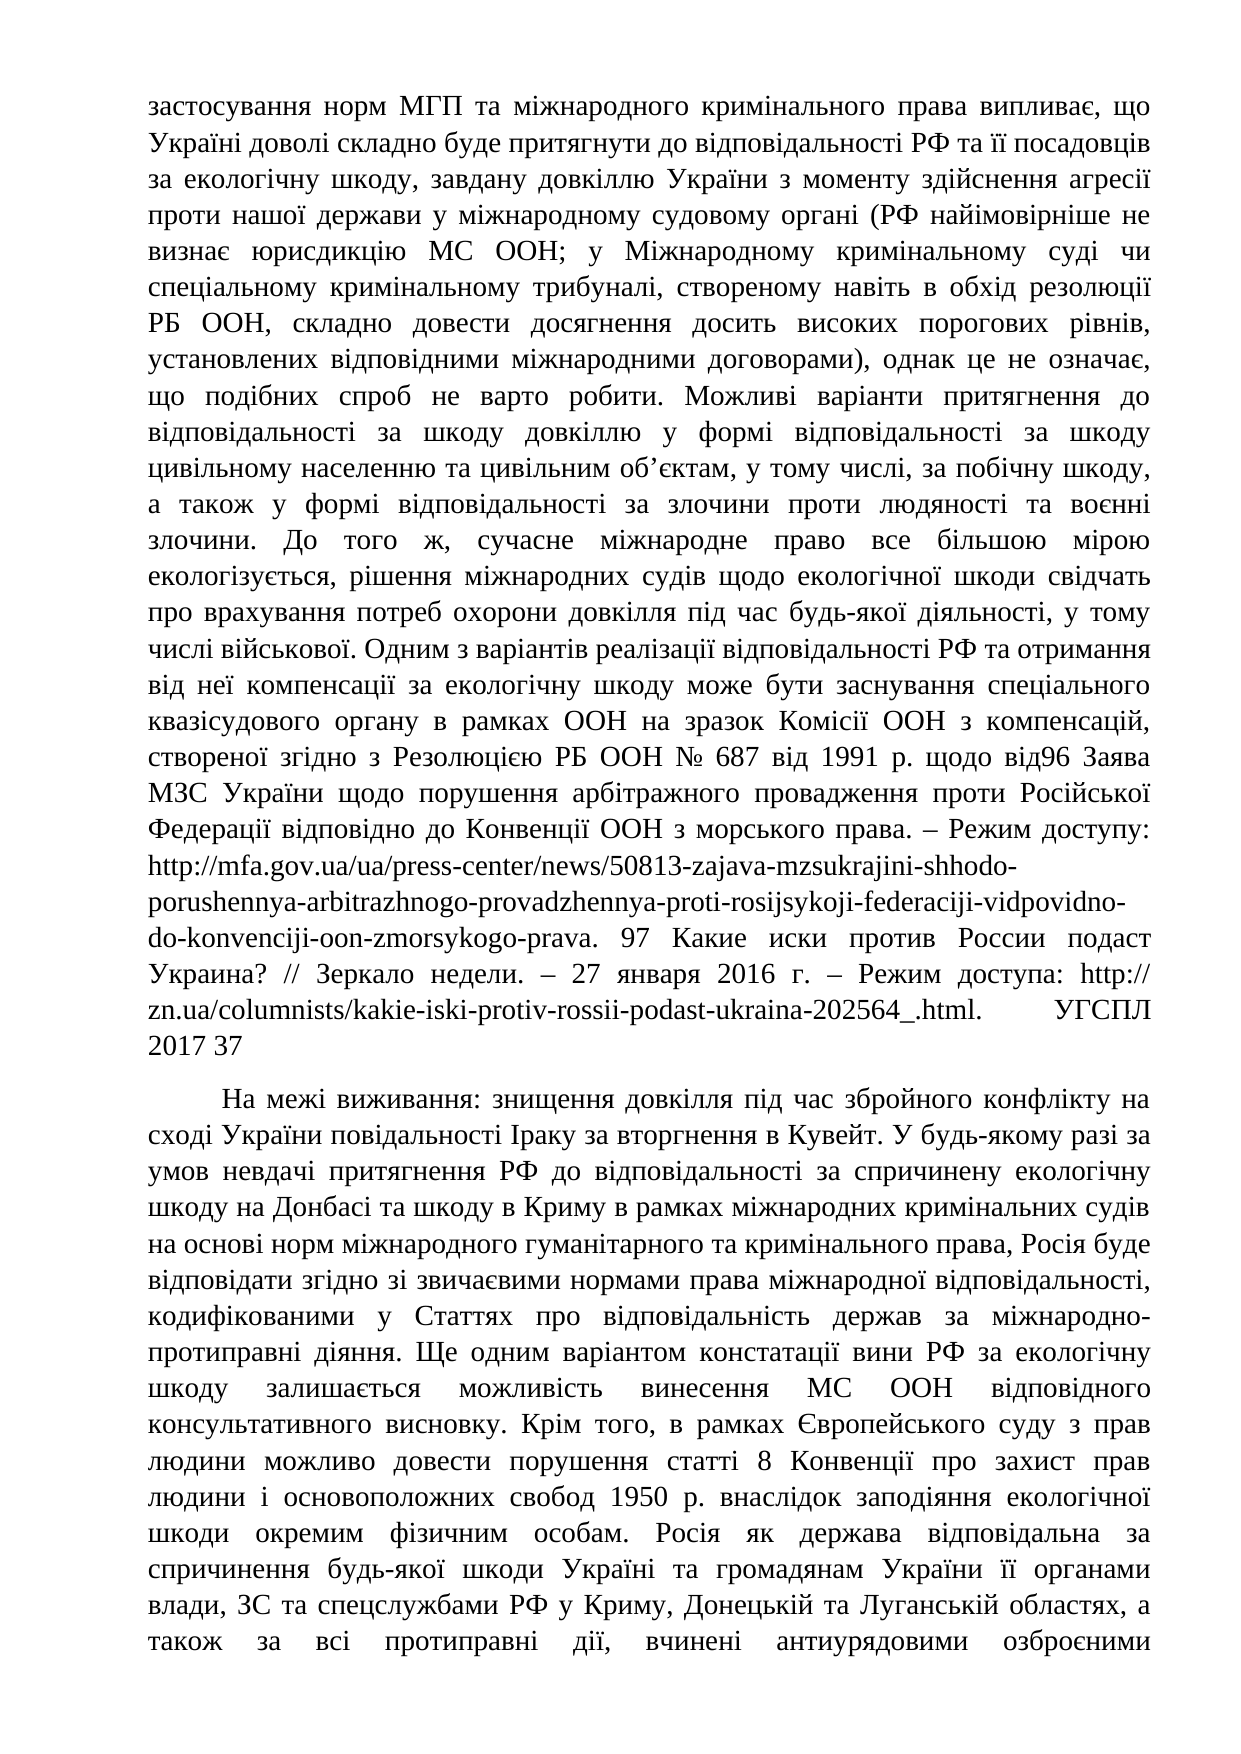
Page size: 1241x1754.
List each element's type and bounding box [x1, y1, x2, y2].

text [148, 1081, 1152, 1657]
text [148, 88, 1152, 1062]
